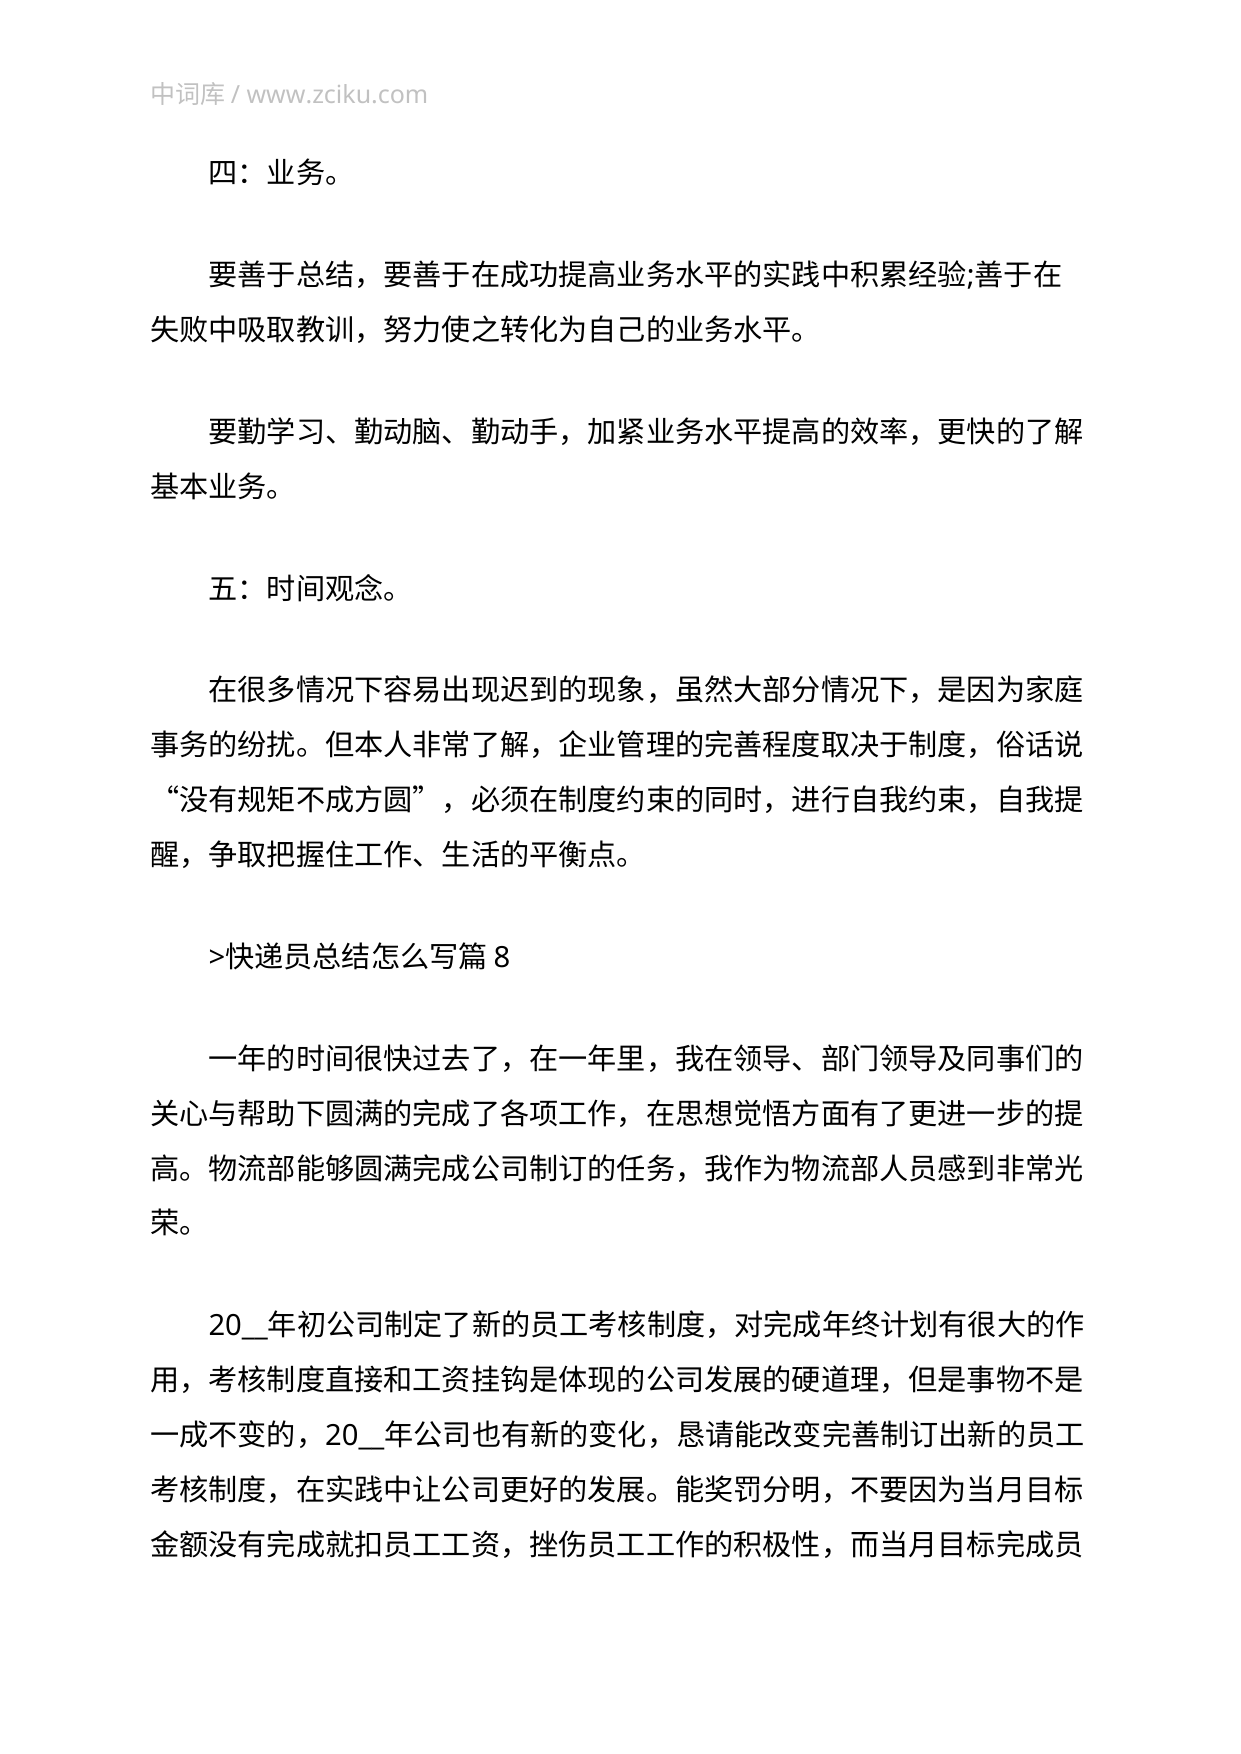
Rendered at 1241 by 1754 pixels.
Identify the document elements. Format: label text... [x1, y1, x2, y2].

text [150, 1302, 1090, 1564]
text 要善于总结，要善于在成功提高业务水平的实践中积累经验;善于在失败中吸取教训，努力使之转化为自己的业务水平。 [150, 252, 1090, 349]
text 在很多情况下容易出现迟到的现象，虽然大部分情况下，是因为家庭事务的纷扰。但本人非常了解，企业管理的完善程度取决于制度，俗话说“没有规矩不成方圆”，必须在制度约束的同时，进行自我约束，自我提醒，争取把握住工作、生活的平衡点。 [150, 667, 1090, 874]
text 四：业务。 [150, 150, 1090, 192]
text 要勤学习、勤动脑、勤动手，加紧业务水平提高的效率，更快的了解基本业务。 [150, 408, 1090, 506]
text 一年的时间很快过去了，在一年里，我在领导、部门领导及同事们的关心与帮助下圆满的完成了各项工作，在思想觉悟方面有了更进一步的提高。物流部能够圆满完成公司制订的任务，我作为物流部人员感到非常光荣。 [150, 1035, 1090, 1242]
text >快递员总结怎么写篇8 [150, 933, 1090, 976]
text 五：时间观念。 [150, 565, 1090, 607]
